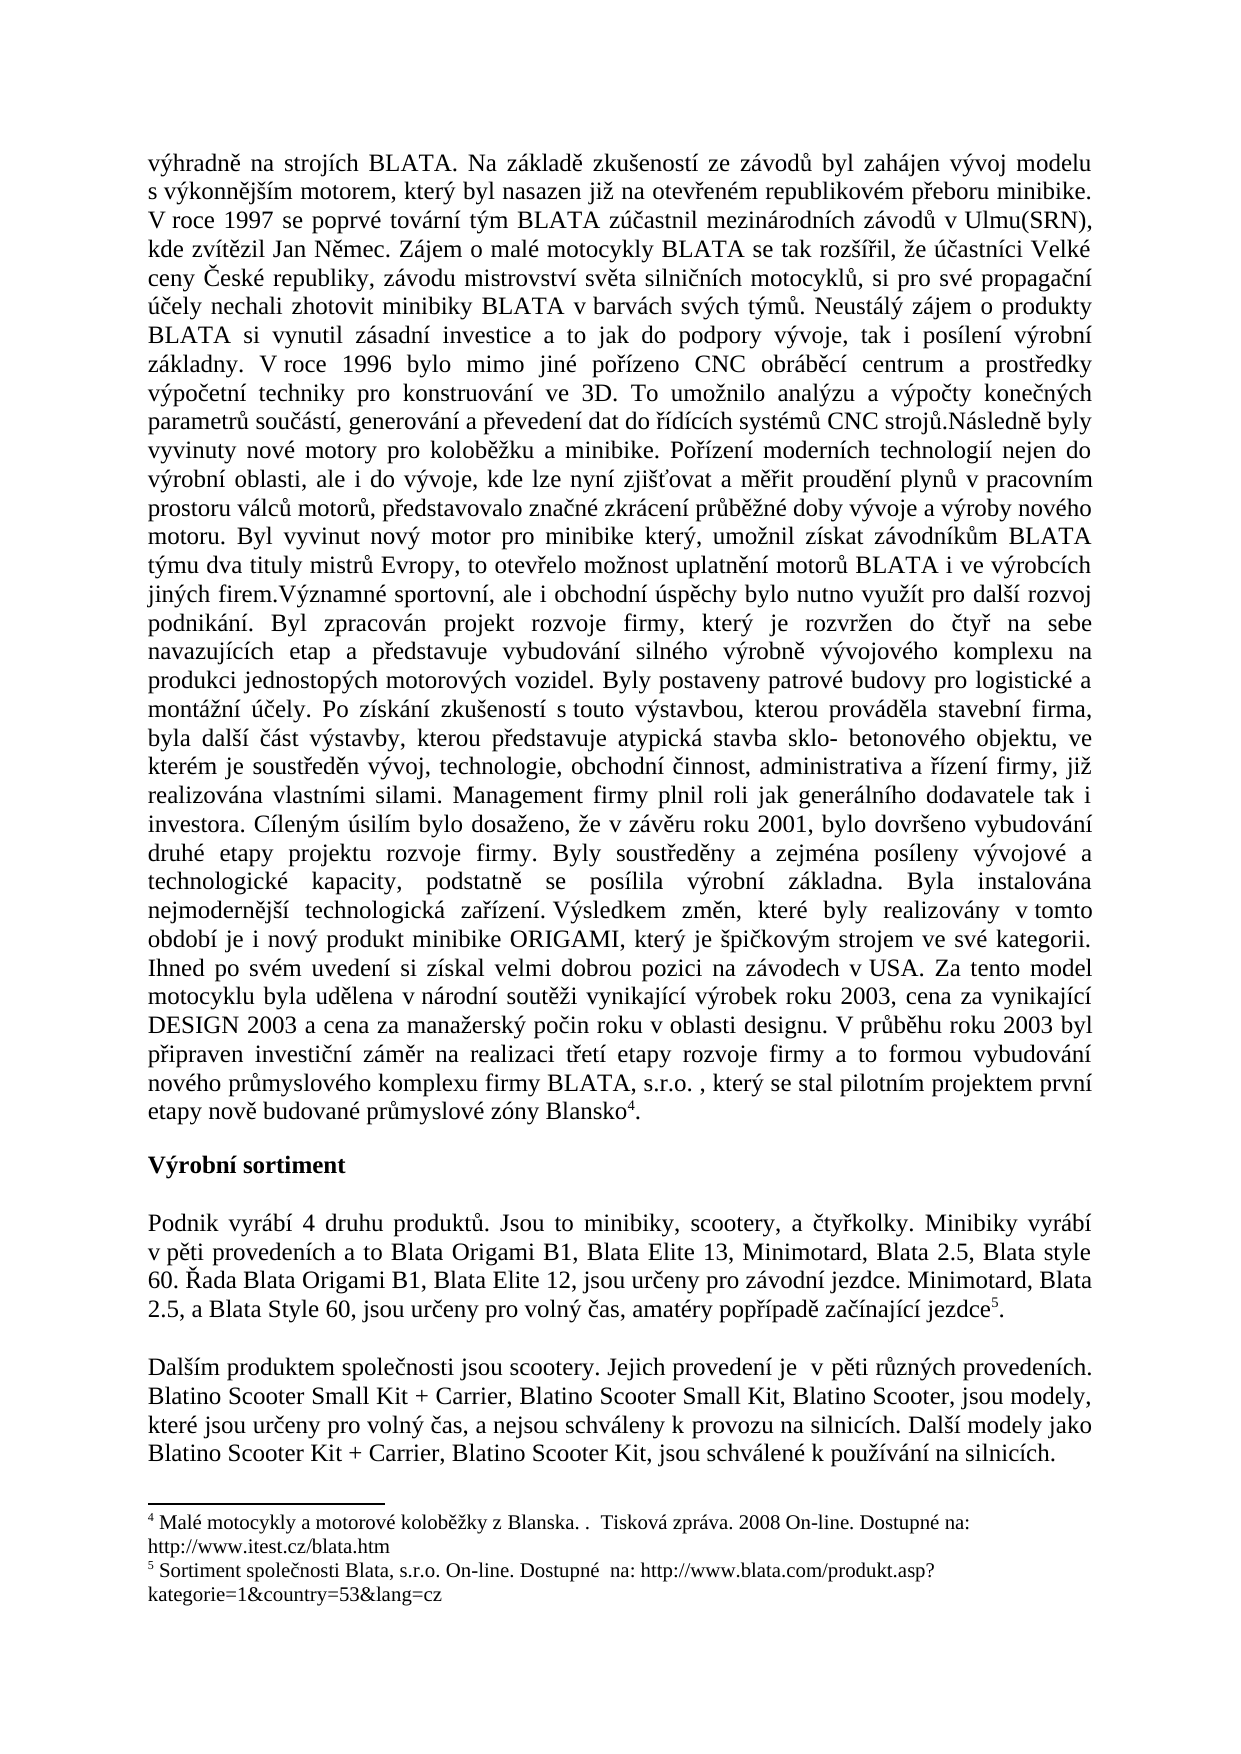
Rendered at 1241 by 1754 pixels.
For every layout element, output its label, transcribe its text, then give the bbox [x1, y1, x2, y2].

text Dalším produktem společnosti jsou scootery. Jejich provedení je v pěti různých provedeních. Blatino Scooter Small Kit + Carrier, Blatino Scooter Small Kit, Blatino Scooter, jsou modely, které jsou určeny pro volný čas, a nejsou schváleny k provozu na silnicích. Další modely jako Blatino Scooter Kit + Carrier, Blatino Scooter Kit, jsou schválené k používání na silnicích. [148, 1352, 1093, 1467]
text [148, 148, 1093, 1125]
text Podnik vyrábí 4 druhu produktů. Jsou to minibiky, scootery, a čtyřkolky. Minibiky vyrábí v pěti provedeních a to Blata Origami B1, Blata Elite 13, Minimotard, Blata 2.5, Blata style 60. Řada Blata Origami B1, Blata Elite 12, jsou určeny pro závodní jezdce. Minimotard, Blata 2.5, a Blata Style 60, jsou určeny pro volný čas, amatéry popřípadě začínající jezdce. [148, 1208, 1093, 1323]
subtitle Výrobní sortiment [148, 1150, 1093, 1179]
